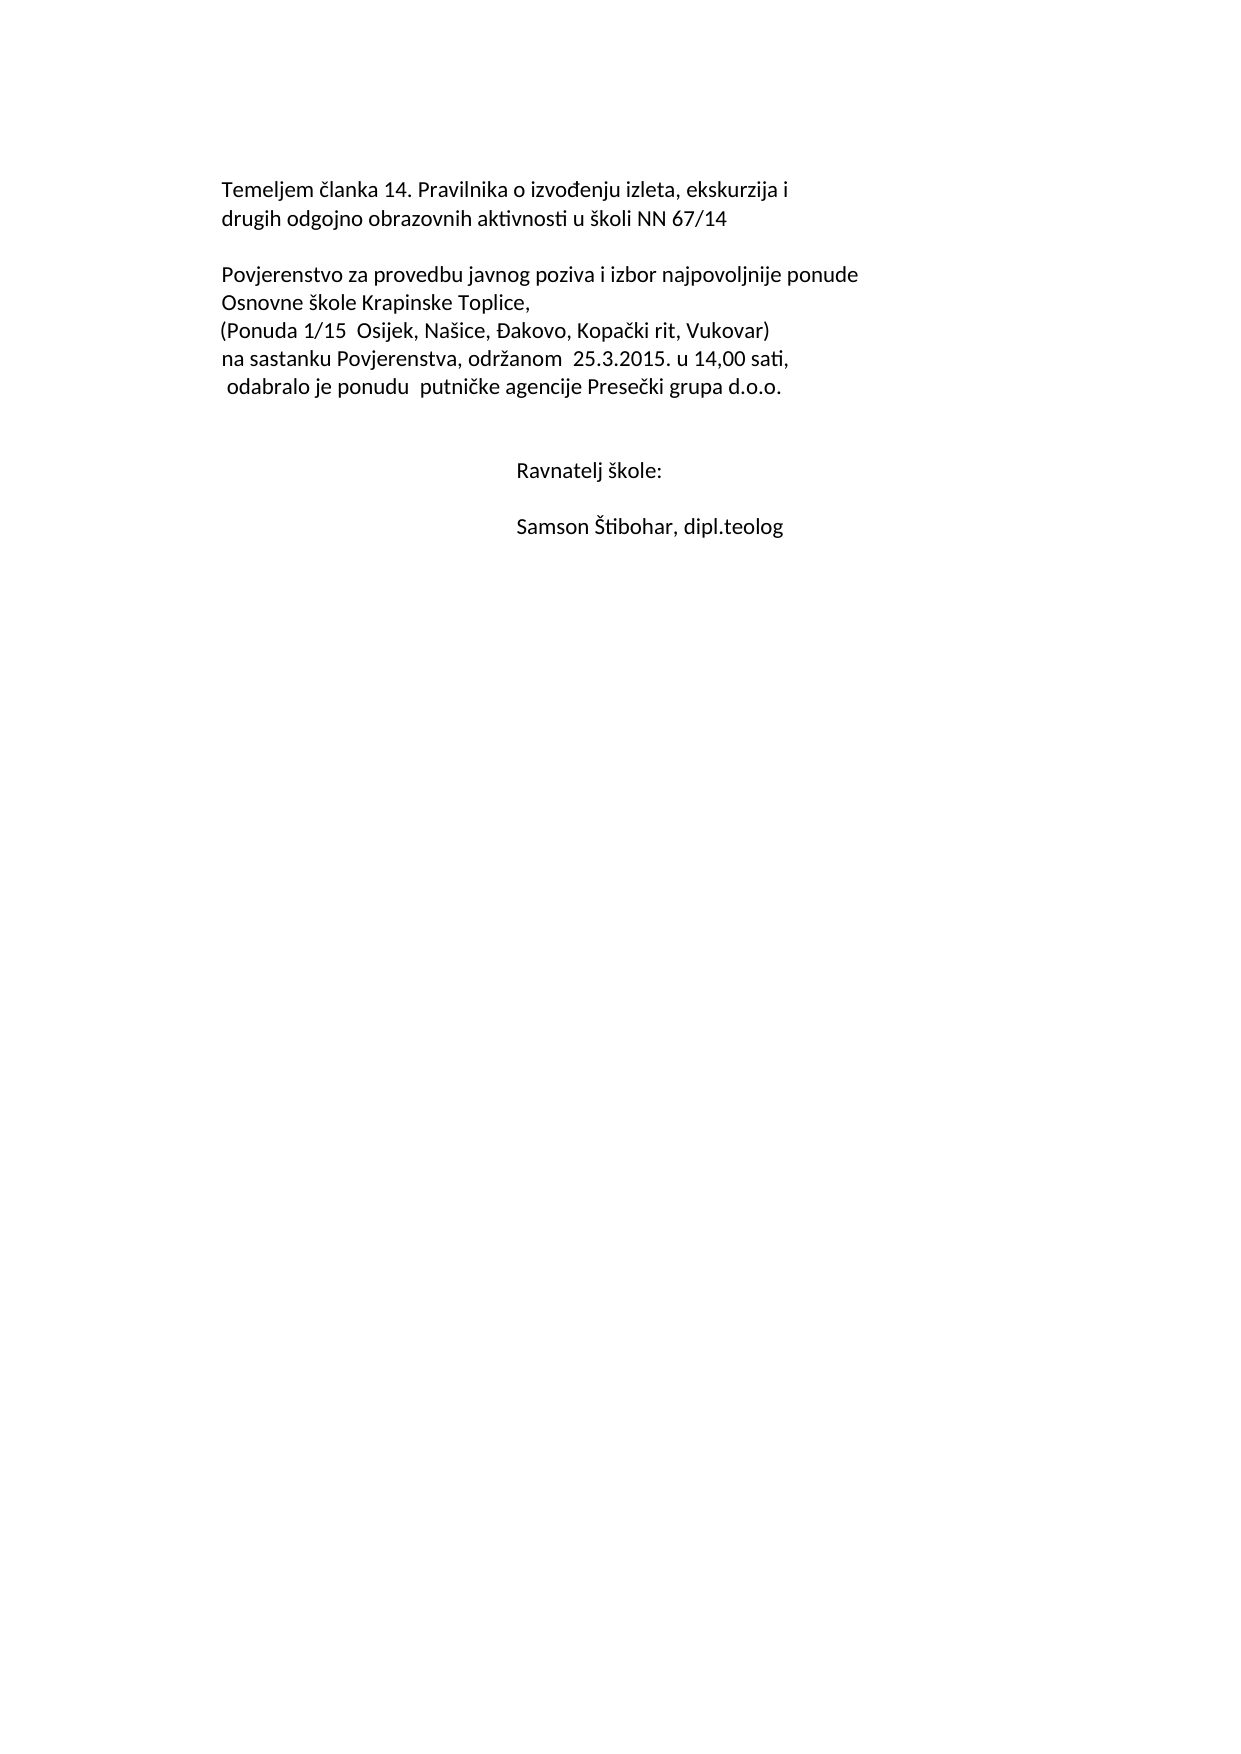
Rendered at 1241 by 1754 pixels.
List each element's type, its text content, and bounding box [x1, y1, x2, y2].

text odabralo je ponudu putničke agencije Presečki grupa d.o.o. [148, 372, 1093, 400]
text drugih odgojno obrazovnih aktivnosti u školi NN 67/14 [148, 204, 1093, 232]
text na sastanku Povjerenstva, održanom 25.3.2015. u 14,00 sati, [148, 344, 1093, 372]
text Temeljem članka 14. Pravilnika o izvođenju izleta, ekskurzija i [148, 176, 1093, 204]
text Osnovne škole Krapinske Toplice, [148, 288, 1093, 316]
text Povjerenstvo za provedbu javnog poziva i izbor najpovoljnije ponude [148, 260, 1093, 288]
text Samson Štibohar, dipl.teolog [148, 512, 1093, 540]
text Ravnatelj škole: [148, 456, 1093, 484]
text (Ponuda 1/15 Osijek, Našice, Đakovo, Kopački rit, Vukovar) [148, 316, 1093, 344]
